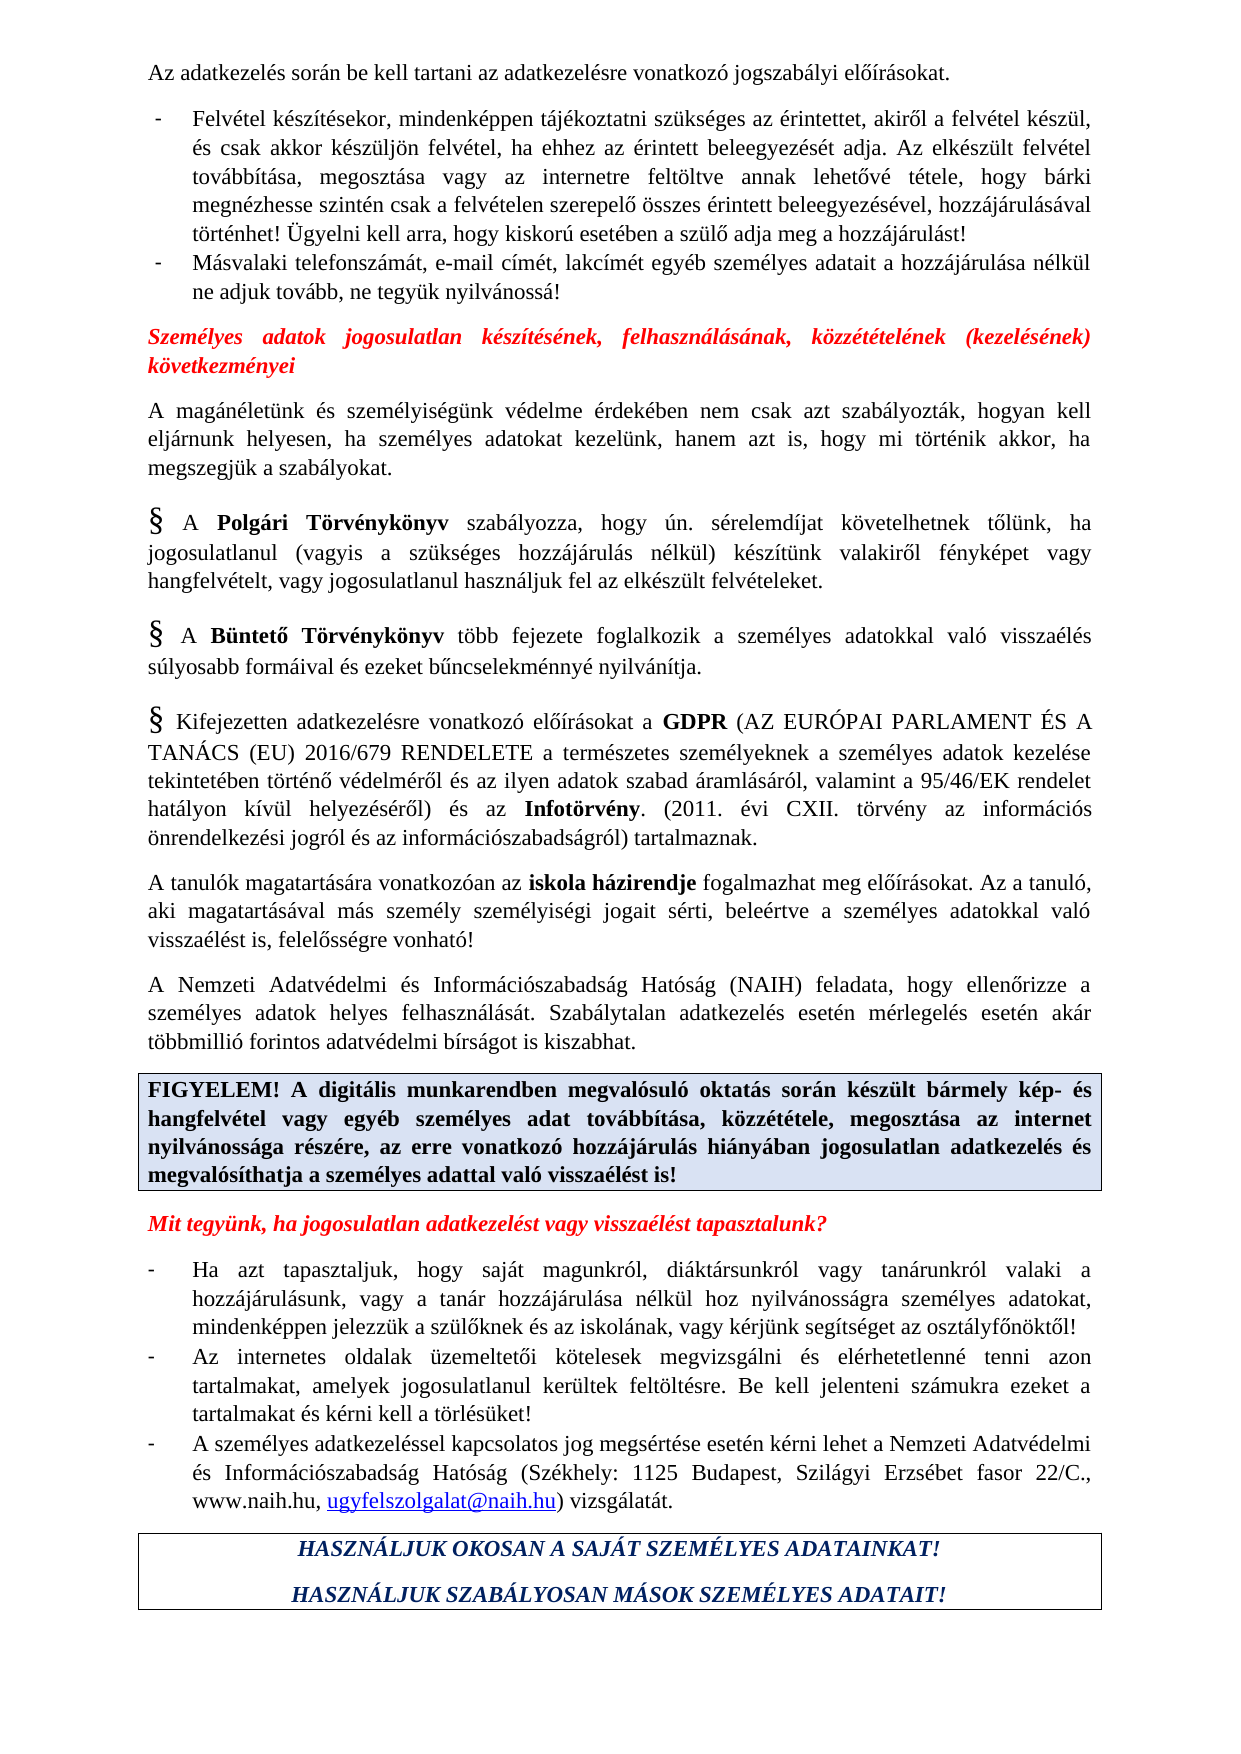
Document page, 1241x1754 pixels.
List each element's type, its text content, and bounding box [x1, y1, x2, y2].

text A Nemzeti Adatvédelmi és Információszabadság Hatóság (NAIH) feladata, hogy ellenőrizze a személyes adatok helyes felhasználását. Szabálytalan adatkezelés esetén mérlegelés esetén akár többmillió forintos adatvédelmi bírságot is kiszabhat. [148, 971, 1093, 1054]
text HASZNÁLJUK OKOSAN A SAJÁT SZEMÉLYES ADATAINKAT! [139, 1534, 1101, 1562]
text HASZNÁLJUK SZABÁLYOSAN MÁSOK SZEMÉLYES ADATAIT! [139, 1577, 1101, 1609]
text A magánéletünk és személyiségünk védelme érdekében nem csak azt szabályozták, hogyan kell eljárnunk helyesen, ha személyes adatokat kezelünk, hanem azt is, hogy mi történik akkor, ha megszegjük a szabályokat. [148, 397, 1093, 480]
text A tanulók magatartására vonatkozóan az iskola házirendje fogalmazhat meg előírásokat. Az a tanuló, aki magatartásával más személy személyiségi jogait sérti, beleértve a személyes adatokkal való visszaélést is, felelősségre vonható! [148, 869, 1093, 952]
text § A Polgári Törvénykönyv szabályozza, hogy ún. sérelemdíjat követelhetnek tőlünk, ha jogosulatlanul (vagyis a szükséges hozzájárulás nélkül) készítünk valakiről fényképet vagy hangfelvételt, vagy jogosulatlanul használjuk fel az elkészült felvételeket. [148, 499, 1093, 594]
list Ha azt tapasztaljuk, hogy saját magunkról, diáktársunkról vagy tanárunkról valaki a hozzájárulásunk, vagy a tanár hozzájárulása nélkül hoz nyilvánosságra személyes adatokat, mindenképpen jelezzük a szülőknek és az iskolának, vagy kérjünk segítséget az osztályfőnöktől! [148, 1255, 1093, 1340]
text § A Büntető Törvénykönyv több fejezete foglalkozik a személyes adatokkal való visszaélés súlyosabb formáival és ezeket bűncselekménnyé nyilvánítja. [148, 613, 1093, 679]
text § Kifejezetten adatkezelésre vonatkozó előírásokat a GDPR (AZ EURÓPAI PARLAMENT ÉS A TANÁCS (EU) 2016/679 RENDELETE a természetes személyeknek a személyes adatok kezelése tekintetében történő védelméről és az ilyen adatok szabad áramlásáról, valamint a 95/46/EK rendelet hatályon kívül helyezéséről) és az Infotörvény. (2011. évi CXII. törvény az információs önrendelkezési jogról és az információszabadságról) tartalmaznak. [148, 698, 1093, 850]
text FIGYELEM! A digitális munkarendben megvalósuló oktatás során készült bármely kép- és hangfelvétel vagy egyéb személyes adat továbbítása, közzététele, megosztása az internet nyilvánossága részére, az erre vonatkozó hozzájárulás hiányában jogosulatlan adatkezelés és megvalósíthatja a személyes adattal való visszaélést is! [139, 1074, 1101, 1190]
text Mit tegyünk, ha jogosulatlan adatkezelést vagy visszaélést tapasztalunk? [148, 1210, 1093, 1236]
list A személyes adatkezeléssel kapcsolatos jog megsértése esetén kérni lehet a Nemzeti Adatvédelmi és Információszabadság Hatóság (Székhely: 1125 Budapest, Szilágyi Erzsébet fasor 22/C., www.naih.hu, ugyfelszolgalat@naih.hu) vizsgálatát. [148, 1429, 1093, 1514]
list Másvalaki telefonszámát, e-mail címét, lakcímét egyéb személyes adatait a hozzájárulása nélkül ne adjuk tovább, ne tegyük nyilvánossá! [154, 248, 1093, 304]
list Felvétel készítésekor, mindenképpen tájékoztatni szükséges az érintettet, akiről a felvétel készül, és csak akkor készüljön felvétel, ha ehhez az érintett beleegyezését adja. Az elkészült felvétel továbbítása, megosztása vagy az internetre feltöltve annak lehetővé tétele, hogy bárki megnézhesse szintén csak a felvételen szerepelő összes érintett beleegyezésével, hozzájárulásával történhet! Ügyelni kell arra, hogy kiskorú esetében a szülő adja meg a hozzájárulást! [154, 104, 1093, 246]
list Az internetes oldalak üzemeltetői kötelesek megvizsgálni és elérhetetlenné tenni azon tartalmakat, amelyek jogosulatlanul kerültek feltöltésre. Be kell jelenteni számukra ezeket a tartalmakat és kérni kell a törlésüket! [148, 1342, 1093, 1427]
text Személyes adatok jogosulatlan készítésének, felhasználásának, közzétételének (kezelésének) következményei [148, 323, 1093, 378]
text Az adatkezelés során be kell tartani az adatkezelésre vonatkozó jogszabályi előírásokat. [148, 59, 1093, 85]
